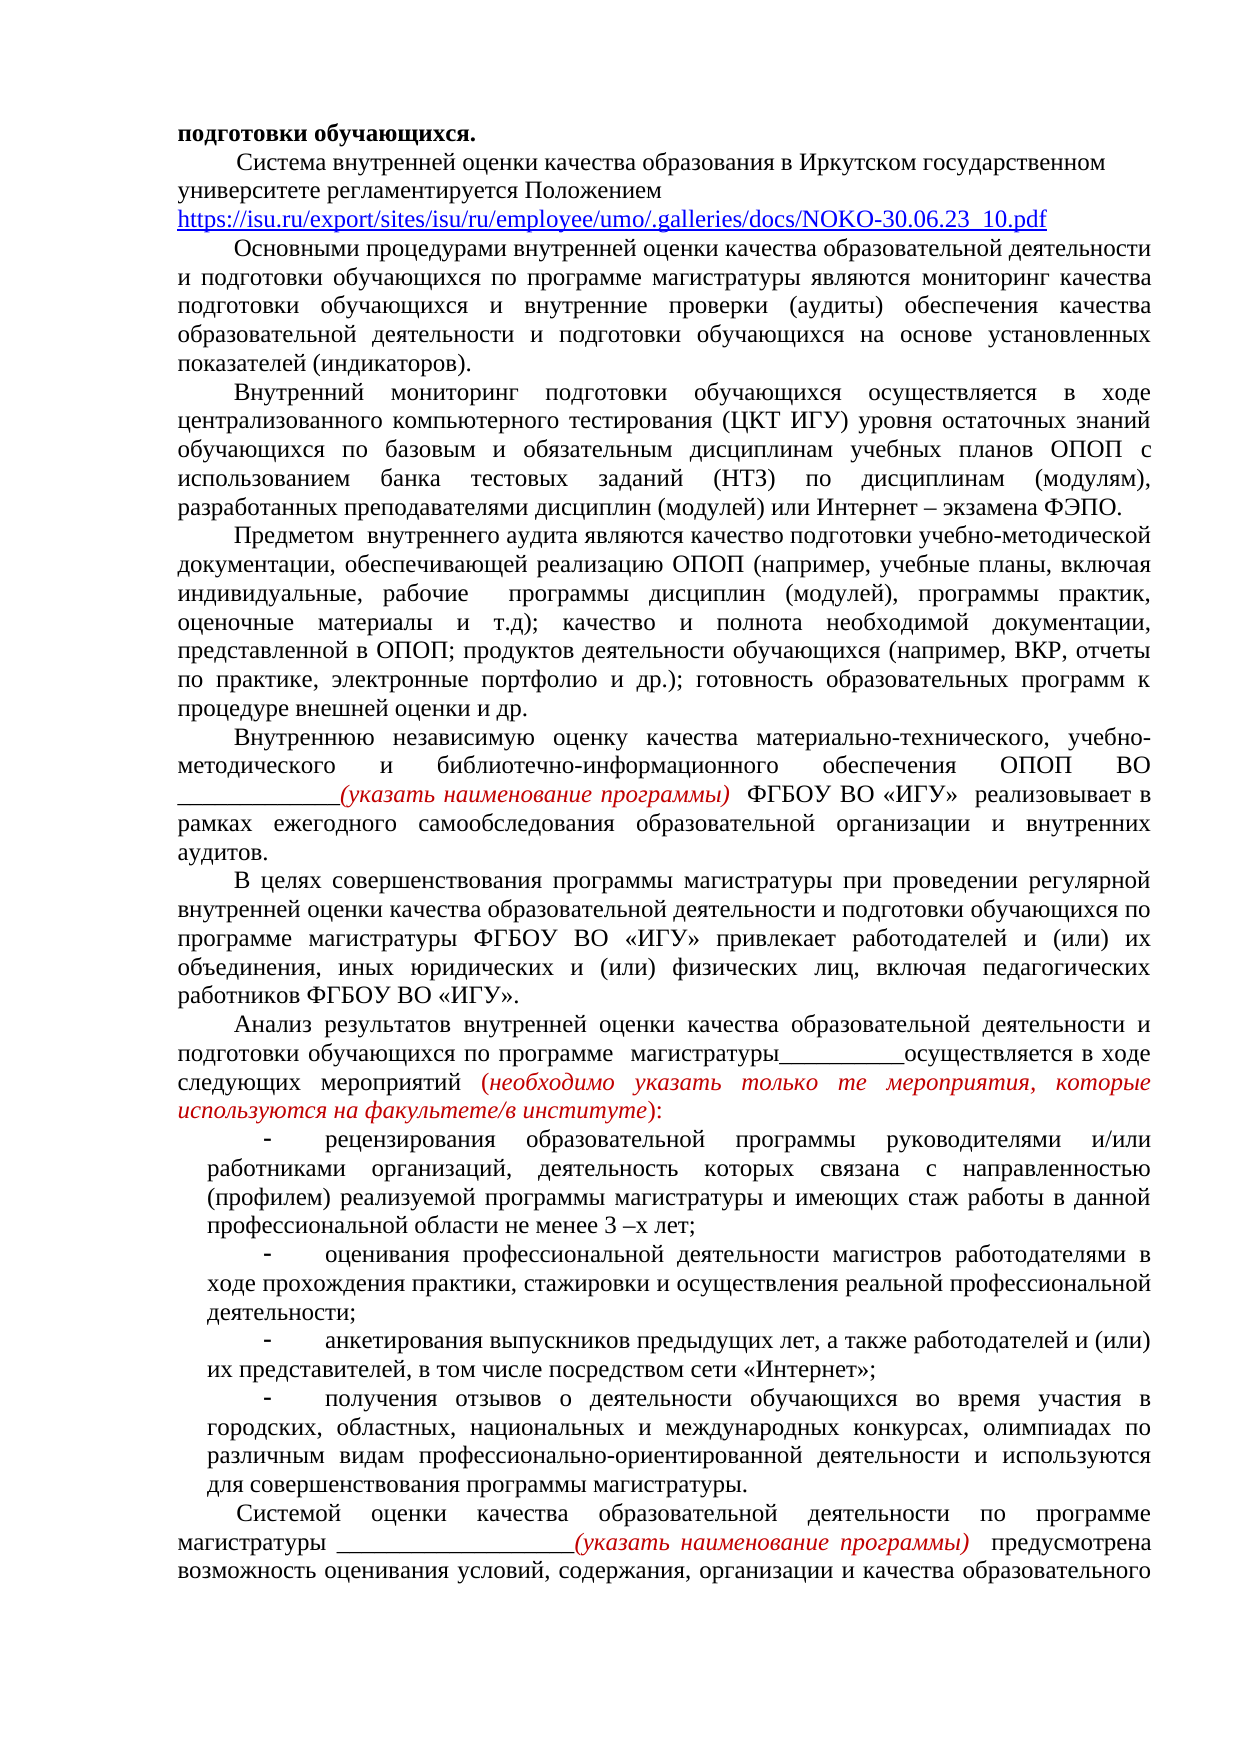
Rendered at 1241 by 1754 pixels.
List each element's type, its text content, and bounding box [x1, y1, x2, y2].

text Анализ результатов внутренней оценки качества образовательной деятельности и подготовки обучающихся по программе магистратуры__________осуществляется в ходе следующих мероприятий (необходимо указать только те мероприятия, которые используются на факультете/в институте): [177, 1009, 1152, 1124]
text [177, 1498, 1152, 1584]
list получения отзывов о деятельности обучающихся во время участия в городских, областных, национальных и международных конкурсах, олимпиадах по различным видам профессионально-ориентированной деятельности и используются для совершенствования программы магистратуры. [207, 1383, 1152, 1498]
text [177, 118, 1152, 147]
list оценивания профессиональной деятельности магистров работодателями в ходе прохождения практики, стажировки и осуществления реальной профессиональной деятельности; [207, 1239, 1152, 1326]
text В целях совершенствования программы магистратуры при проведении регулярной внутренней оценки качества образовательной деятельности и подготовки обучающихся по программе магистратуры ФГБОУ ВО «ИГУ» привлекает работодателей и (или) их объединения, иных юридических и (или) физических лиц, включая педагогических работников ФГБОУ ВО «ИГУ». [177, 866, 1152, 1009]
list анкетирования выпускников предыдущих лет, а также работодателей и (или) их представителей, в том числе посредством сети «Интернет»; [207, 1326, 1152, 1383]
text Внутреннюю независимую оценку качества материально-технического, учебно-методического и библиотечно-информационного обеспечения ОПОП ВО _____________(указать наименование программы) ФГБОУ ВО «ИГУ» реализовывает в рамках ежегодного самообследования образовательной организации и внутренних аудитов. [177, 722, 1152, 866]
list рецензирования образовательной программы руководителями и/или работниками организаций, деятельность которых связана с направленностью (профилем) реализуемой программы магистратуры и имеющих стаж работы в данной профессиональной области не менее 3 –х лет; [207, 1124, 1152, 1239]
text Предметом внутреннего аудита являются качество подготовки учебно-методической документации, обеспечивающей реализацию ОПОП (например, учебные планы, включая индивидуальные, рабочие программы дисциплин (модулей), программы практик, оценочные материалы и т.д); качество и полнота необходимой документации, представленной в ОПОП; продуктов деятельности обучающихся (например, ВКР, отчеты по практике, электронные портфолио и др.); готовность образовательных программ к процедуре внешней оценки и др. [177, 521, 1152, 722]
text Внутренний мониторинг подготовки обучающихся осуществляется в ходе централизованного компьютерного тестирования (ЦКТ ИГУ) уровня остаточных знаний обучающихся по базовым и обязательным дисциплинам учебных планов ОПОП с использованием банка тестовых заданий (НТЗ) по дисциплинам (модулям), разработанных преподавателями дисциплин (модулей) или Интернет – экзамена ФЭПО. [177, 377, 1152, 521]
text Система внутренней оценки качества образования в Иркутском государственном университете регламентируется Положением https://isu.ru/export/sites/isu/ru/employee/umo/.galleries/docs/NOKO-30.06.23_10.pdf [177, 147, 1152, 233]
text Основными процедурами внутренней оценки качества образовательной деятельности и подготовки обучающихся по программе магистратуры являются мониторинг качества подготовки обучающихся и внутренние проверки (аудиты) обеспечения качества образовательной деятельности и подготовки обучающихся на основе установленных показателей (индикаторов). [177, 233, 1152, 377]
